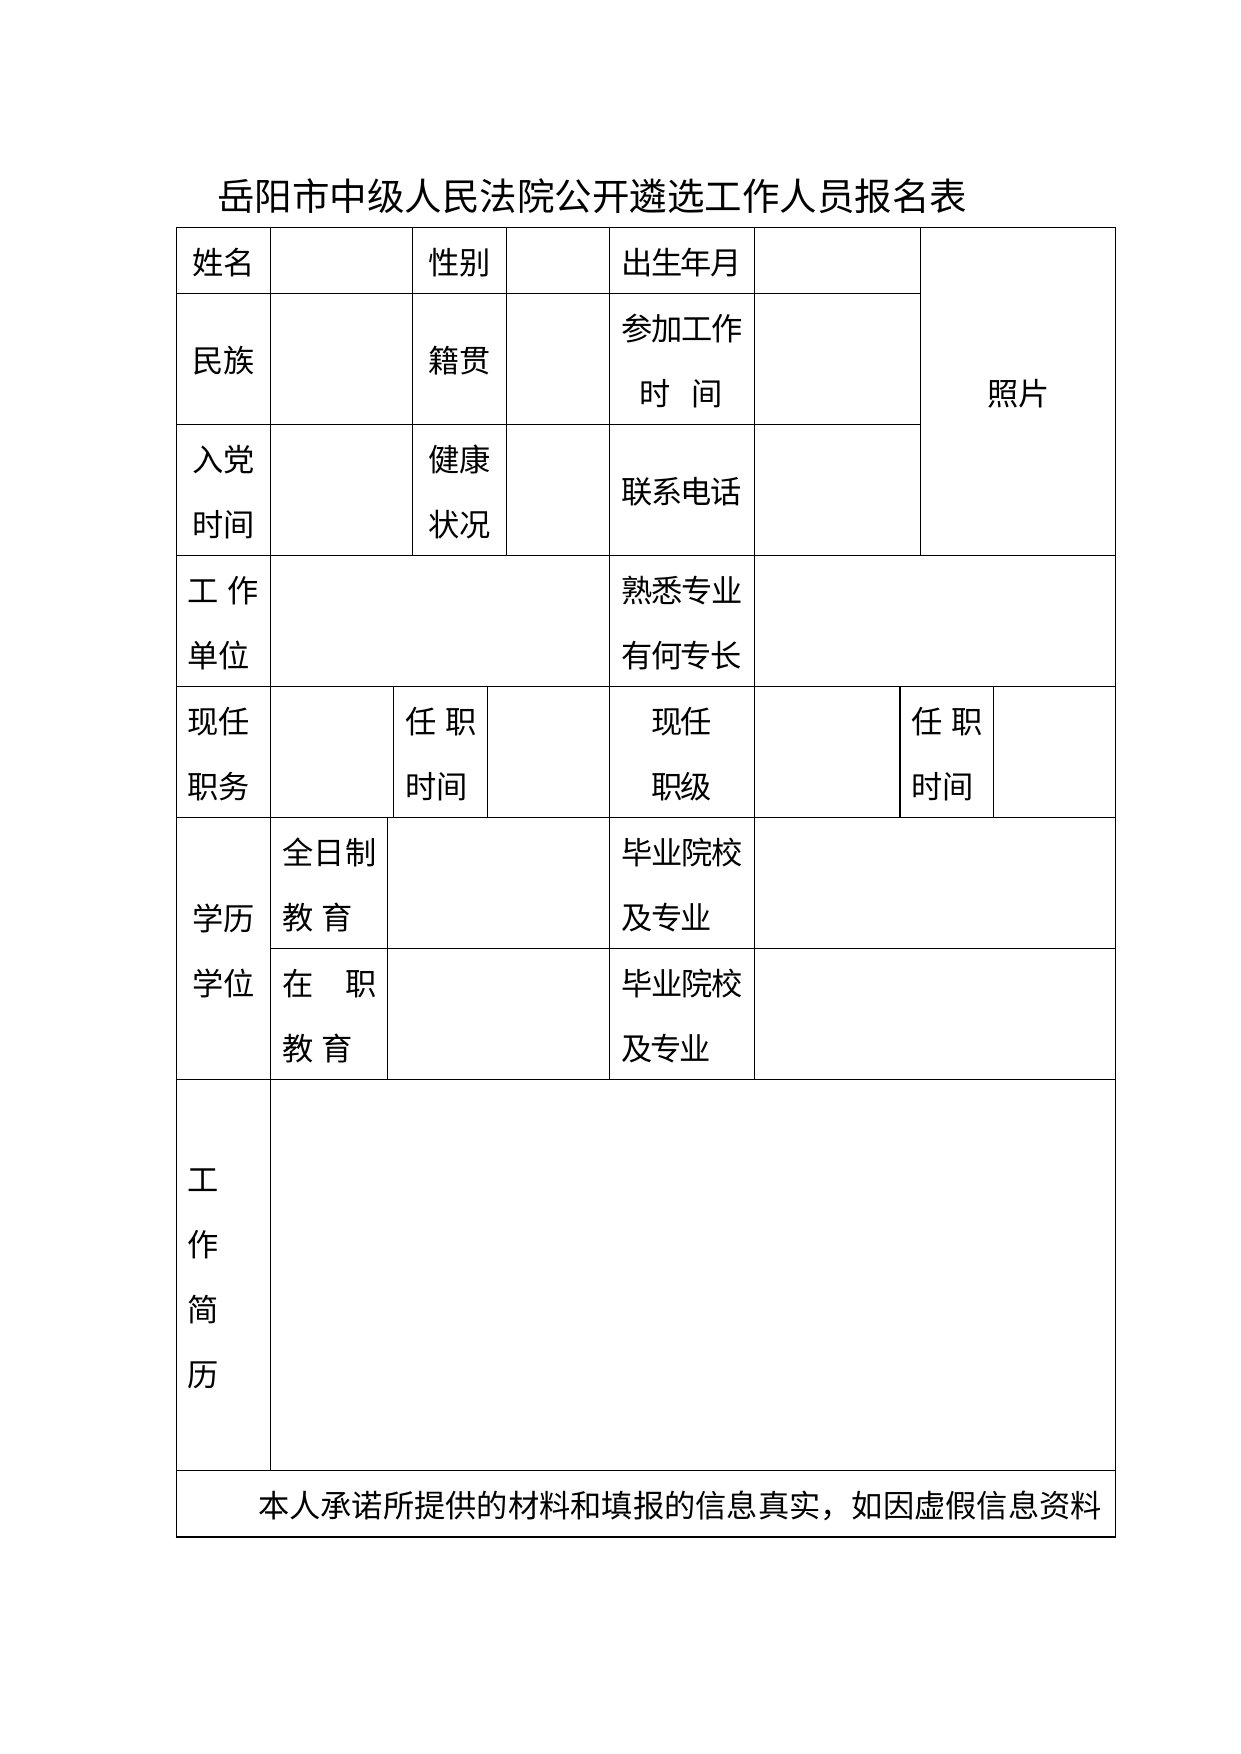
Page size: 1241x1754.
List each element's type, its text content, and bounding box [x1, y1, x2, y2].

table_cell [177, 1471, 1115, 1536]
table_cell 在 职教 育 [271, 949, 387, 1079]
table_cell [388, 949, 609, 1079]
table_cell 入党时间 [177, 425, 270, 555]
table_cell 毕业院校及专业 [610, 818, 754, 948]
table_cell 毕业院校及专业 [610, 949, 754, 1079]
table_header [507, 228, 609, 293]
table_cell 任职时间 [394, 687, 487, 817]
table_cell [755, 818, 1115, 948]
table_header 姓名 [177, 228, 270, 293]
table_cell 现任 职级 [610, 687, 754, 817]
table_cell [994, 687, 1115, 817]
table_cell [755, 425, 920, 555]
table_cell 熟悉专业有何专长 [610, 556, 754, 686]
table_cell 参加工作时 间 [610, 294, 754, 424]
table_cell [271, 556, 609, 686]
table_cell 全日制教 育 [271, 818, 387, 948]
table_header [271, 228, 412, 293]
table_header 照片 [921, 228, 1115, 555]
table_cell [271, 294, 412, 424]
table_cell 民族 [177, 294, 270, 424]
table_cell [488, 687, 609, 817]
table_cell [271, 1080, 1115, 1470]
text 岳阳市中级人民法院公开遴选工作人员报名表 [187, 162, 1053, 227]
table_cell 联系电话 [610, 425, 754, 555]
table_cell 任职时间 [901, 687, 993, 817]
table_cell [507, 425, 609, 555]
table_cell [271, 687, 393, 817]
table_cell [755, 294, 920, 424]
table_cell 工 作 简 历 [177, 1080, 270, 1470]
table_cell [271, 425, 412, 555]
table_cell 工作单位 [177, 556, 270, 686]
table_header 出生年月 [610, 228, 754, 293]
table_cell [388, 818, 609, 948]
table_cell [755, 556, 1115, 686]
table_header [755, 228, 920, 293]
table_cell 籍贯 [413, 294, 506, 424]
table_cell [755, 687, 899, 817]
table_cell [507, 294, 609, 424]
table_cell 学历学位 [177, 818, 270, 1079]
table_cell 现任 职务 [177, 687, 270, 817]
table_cell 健康状况 [413, 425, 506, 555]
table_cell [755, 949, 1115, 1079]
table_header 性别 [413, 228, 506, 293]
